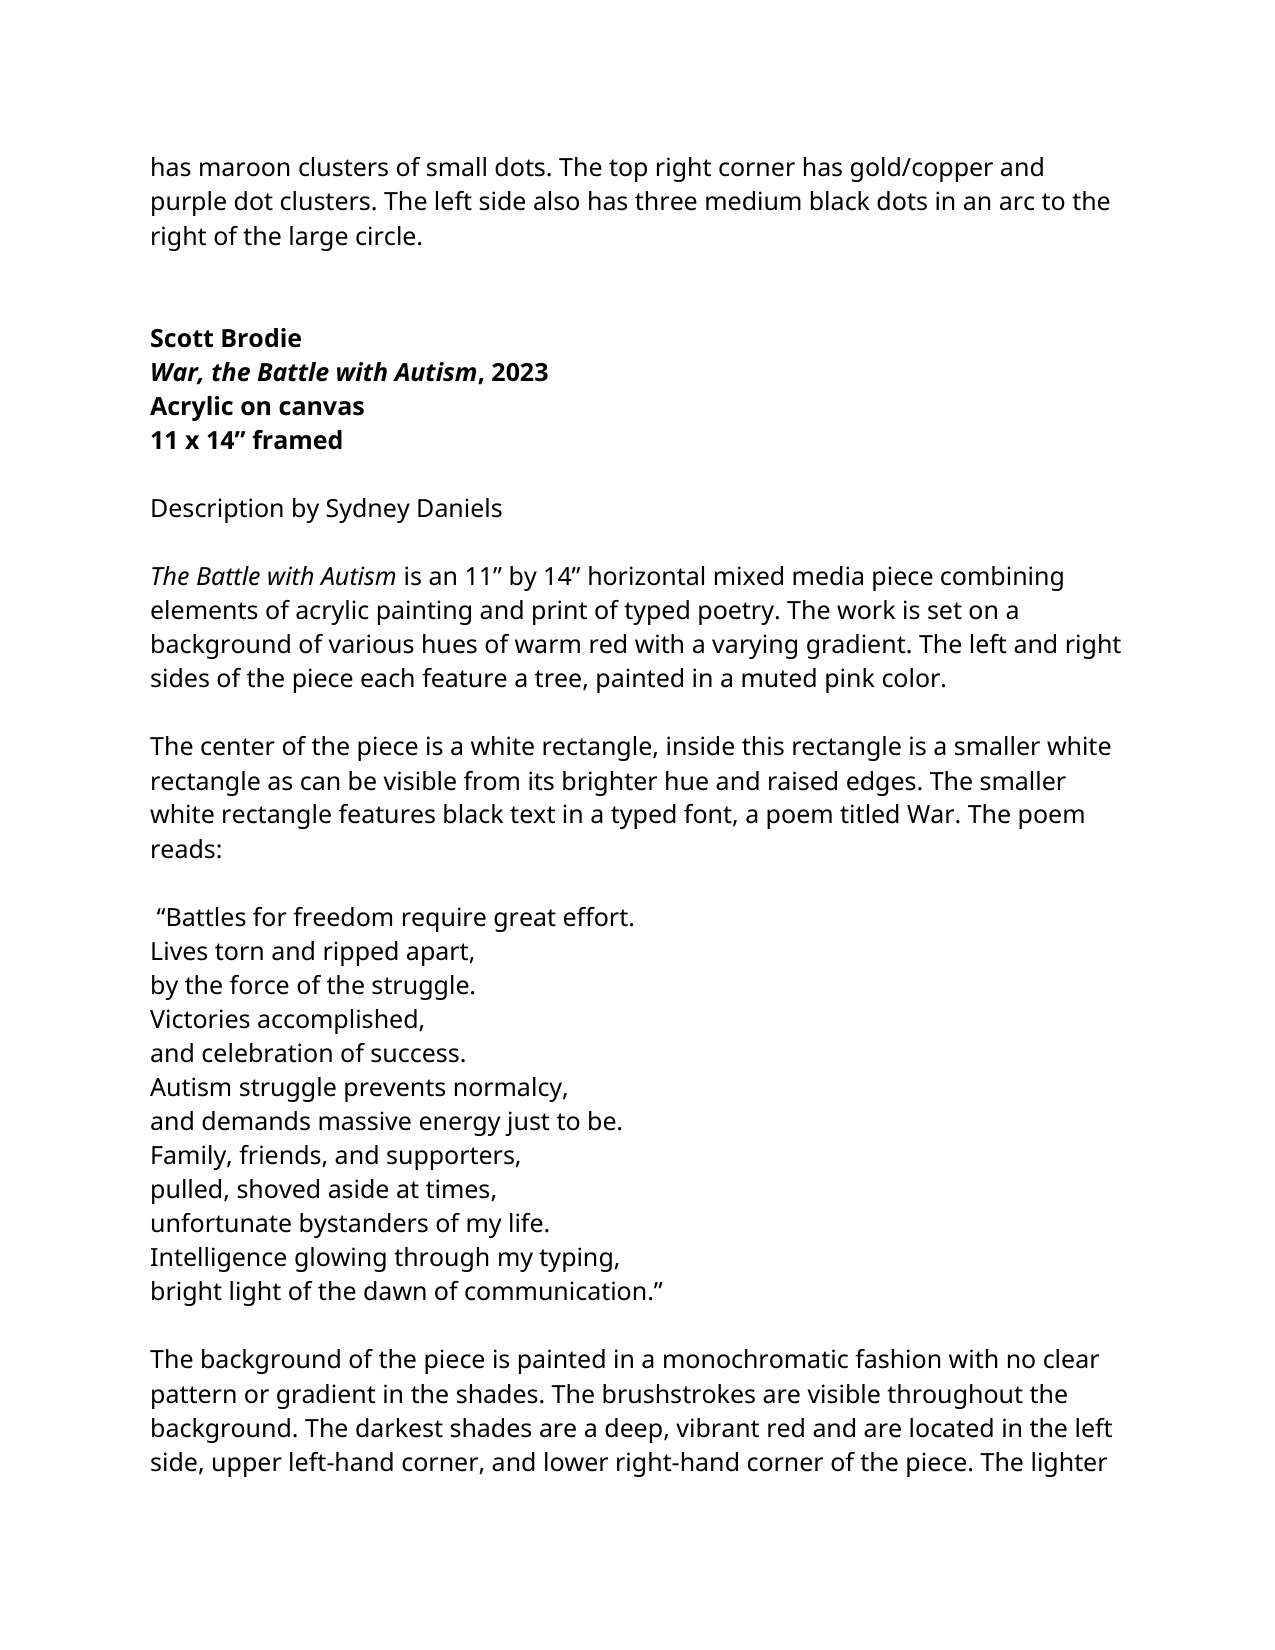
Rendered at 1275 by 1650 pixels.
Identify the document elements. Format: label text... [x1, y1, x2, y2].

text Acrylic on canvas [150, 388, 1125, 422]
text Lives torn and ripped apart, [150, 933, 1125, 967]
text by the force of the struggle. [150, 967, 1125, 1002]
text The center of the piece is a white rectangle, inside this rectangle is a smaller white rectangle as can be visible from its brighter hue and raised edges. The smaller white rectangle features black text in a typed font, a poem titled War. The poem reads: [150, 729, 1125, 865]
text War, the Battle with Autism, 2023 [150, 354, 1125, 388]
text Family, friends, and supporters, [150, 1138, 1125, 1172]
text unfortunate bystanders of my life. [150, 1206, 1125, 1240]
text Intelligence glowing through my typing, [150, 1240, 1125, 1274]
text Description by Sydney Daniels [150, 491, 1125, 525]
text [150, 150, 1125, 252]
text pulled, shoved aside at times, [150, 1172, 1125, 1206]
text 11 x 14” framed [150, 422, 1125, 457]
text Scott Brodie [150, 320, 1125, 354]
text and demands massive energy just to be. [150, 1104, 1125, 1138]
text “Battles for freedom require great effort. [150, 899, 1125, 933]
text Victories accomplished, [150, 1002, 1125, 1036]
text The Battle with Autism is an 11” by 14” horizontal mixed media piece combining elements of acrylic painting and print of typed poetry. The work is set on a background of various hues of warm red with a varying gradient. The left and right sides of the piece each feature a tree, painted in a muted pink color. [150, 559, 1125, 695]
text and celebration of success. [150, 1036, 1125, 1070]
text bright light of the dawn of communication.” [150, 1274, 1125, 1308]
text Autism struggle prevents normalcy, [150, 1070, 1125, 1104]
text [150, 1342, 1125, 1478]
